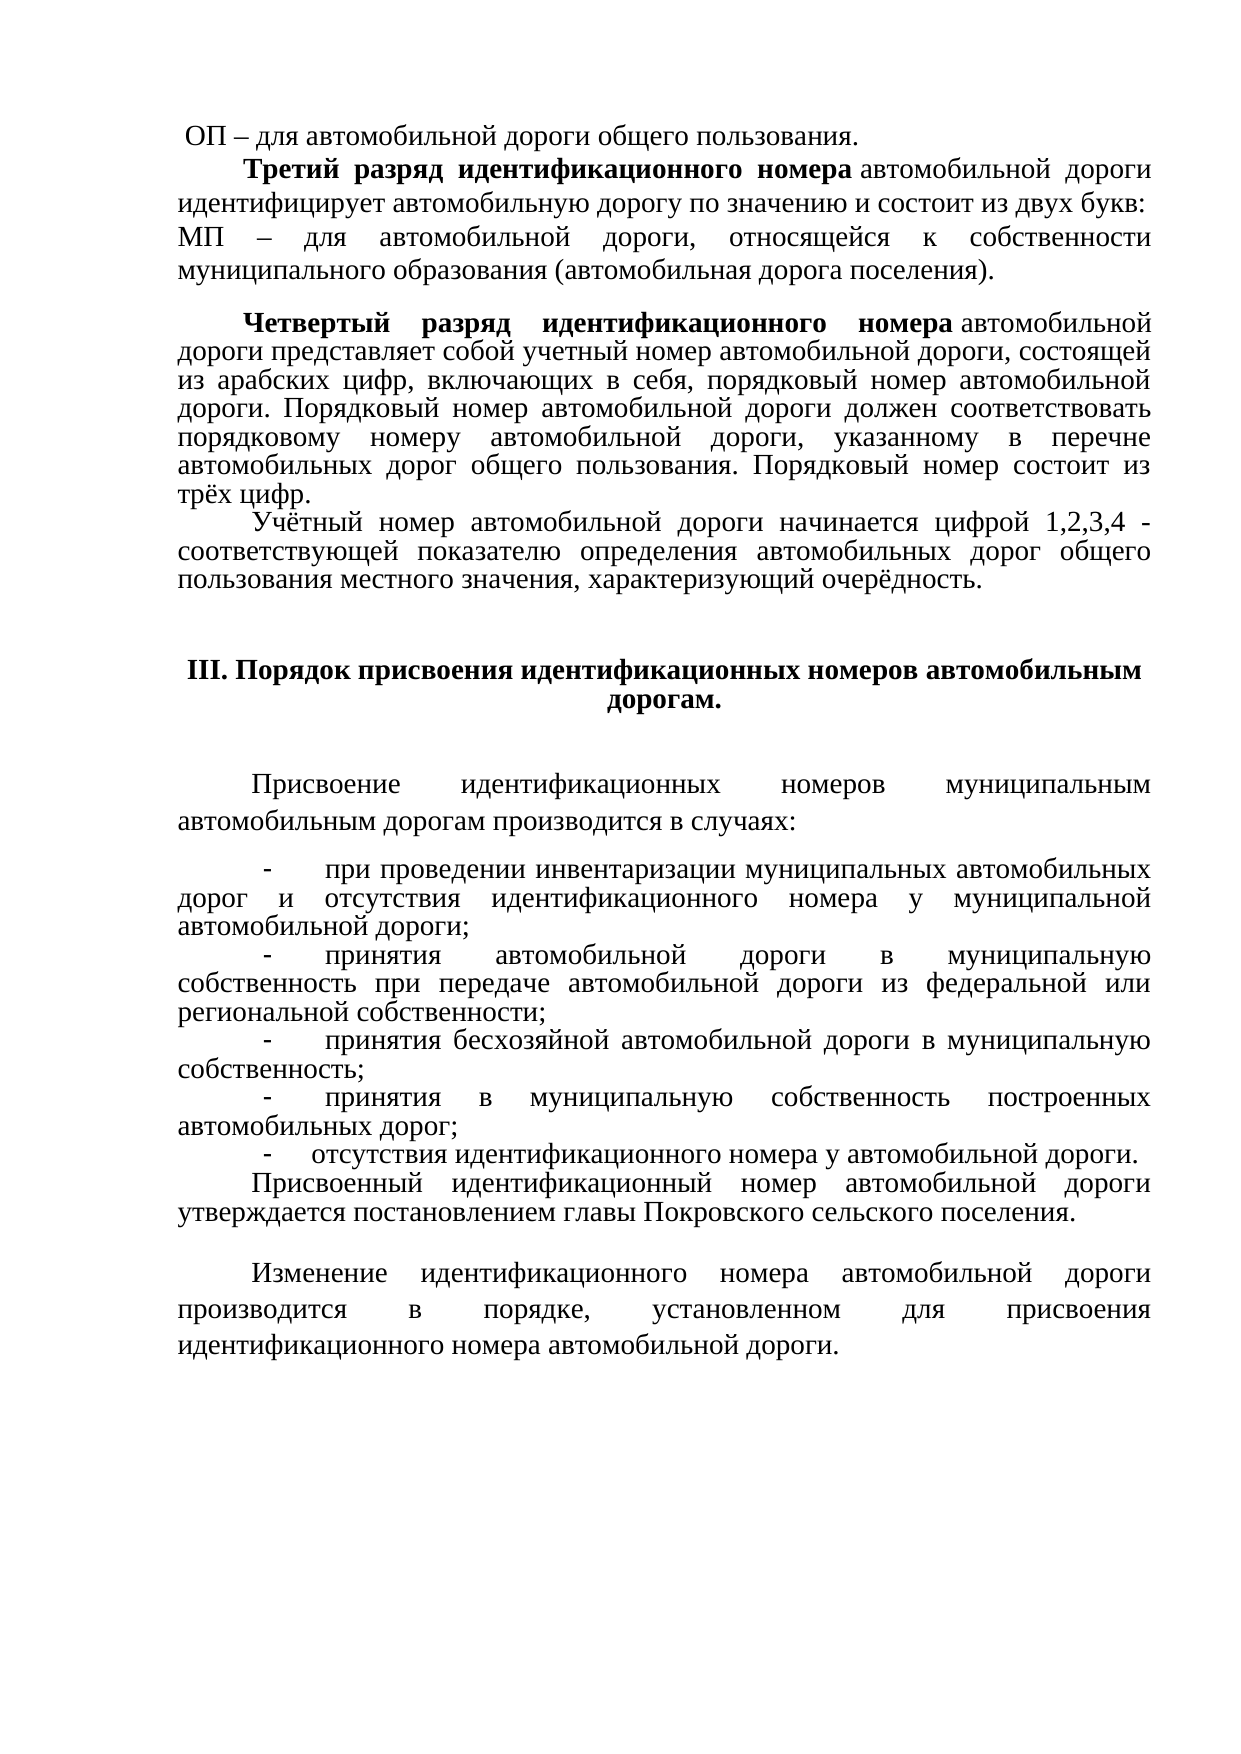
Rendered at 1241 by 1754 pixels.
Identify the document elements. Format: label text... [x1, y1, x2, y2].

text Присвоение идентификационных номеров муниципальным автомобильным дорогам производится в случаях: [177, 767, 1152, 836]
list принятия бесхозяйной автомобильной дороги в муниципальную собственность; [177, 1027, 1152, 1084]
list отсутствия идентификационного номера у автомобильной дороги. [177, 1141, 1152, 1169]
list принятия в муниципальную собственность построенных автомобильных дорог; [177, 1084, 1152, 1141]
text ОП – для автомобильной дороги общего пользования. [177, 118, 1152, 152]
text Изменение идентификационного номера автомобильной дороги производится в порядке, установленном для присвоения идентификационного номера автомобильной дороги. [177, 1255, 1152, 1361]
text Третий разряд идентификационного номера автомобильной дороги идентифицирует автомобильную дорогу по значению и состоит из двух букв: [177, 152, 1152, 219]
text III. Порядок присвоения идентификационных номеров автомобильным дорогам. [177, 657, 1152, 714]
text Учётный номер автомобильной дороги начинается цифрой 1,2,3,4 - соответствующей показателю определения автомобильных дорог общего пользования местного значения, характеризующий очерёдность. [177, 509, 1152, 595]
text Четвертый разряд идентификационного номера автомобильной дороги представляет собой учетный номер автомобильной дороги, состоящей из арабских цифр, включающих в себя, порядковый номер автомобильной дороги. Порядковый номер автомобильной дороги должен соответствовать порядковому номеру автомобильной дороги, указанному в перечне автомобильных дорог общего пользования. Порядковый номер состоит из трёх цифр. [177, 309, 1152, 509]
text МП – для автомобильной дороги, относящейся к собственности муниципального образования (автомобильная дорога поселения). [177, 219, 1152, 286]
list при проведении инвентаризации муниципальных автомобильных дорог и отсутствия идентификационного номера у муниципальной автомобильной дороги; [177, 856, 1152, 941]
text Присвоенный идентификационный номер автомобильной дороги утверждается постановлением главы Покровского сельского поселения. [177, 1169, 1152, 1227]
list принятия автомобильной дороги в муниципальную собственность при передаче автомобильной дороги из федеральной или региональной собственности; [177, 941, 1152, 1027]
